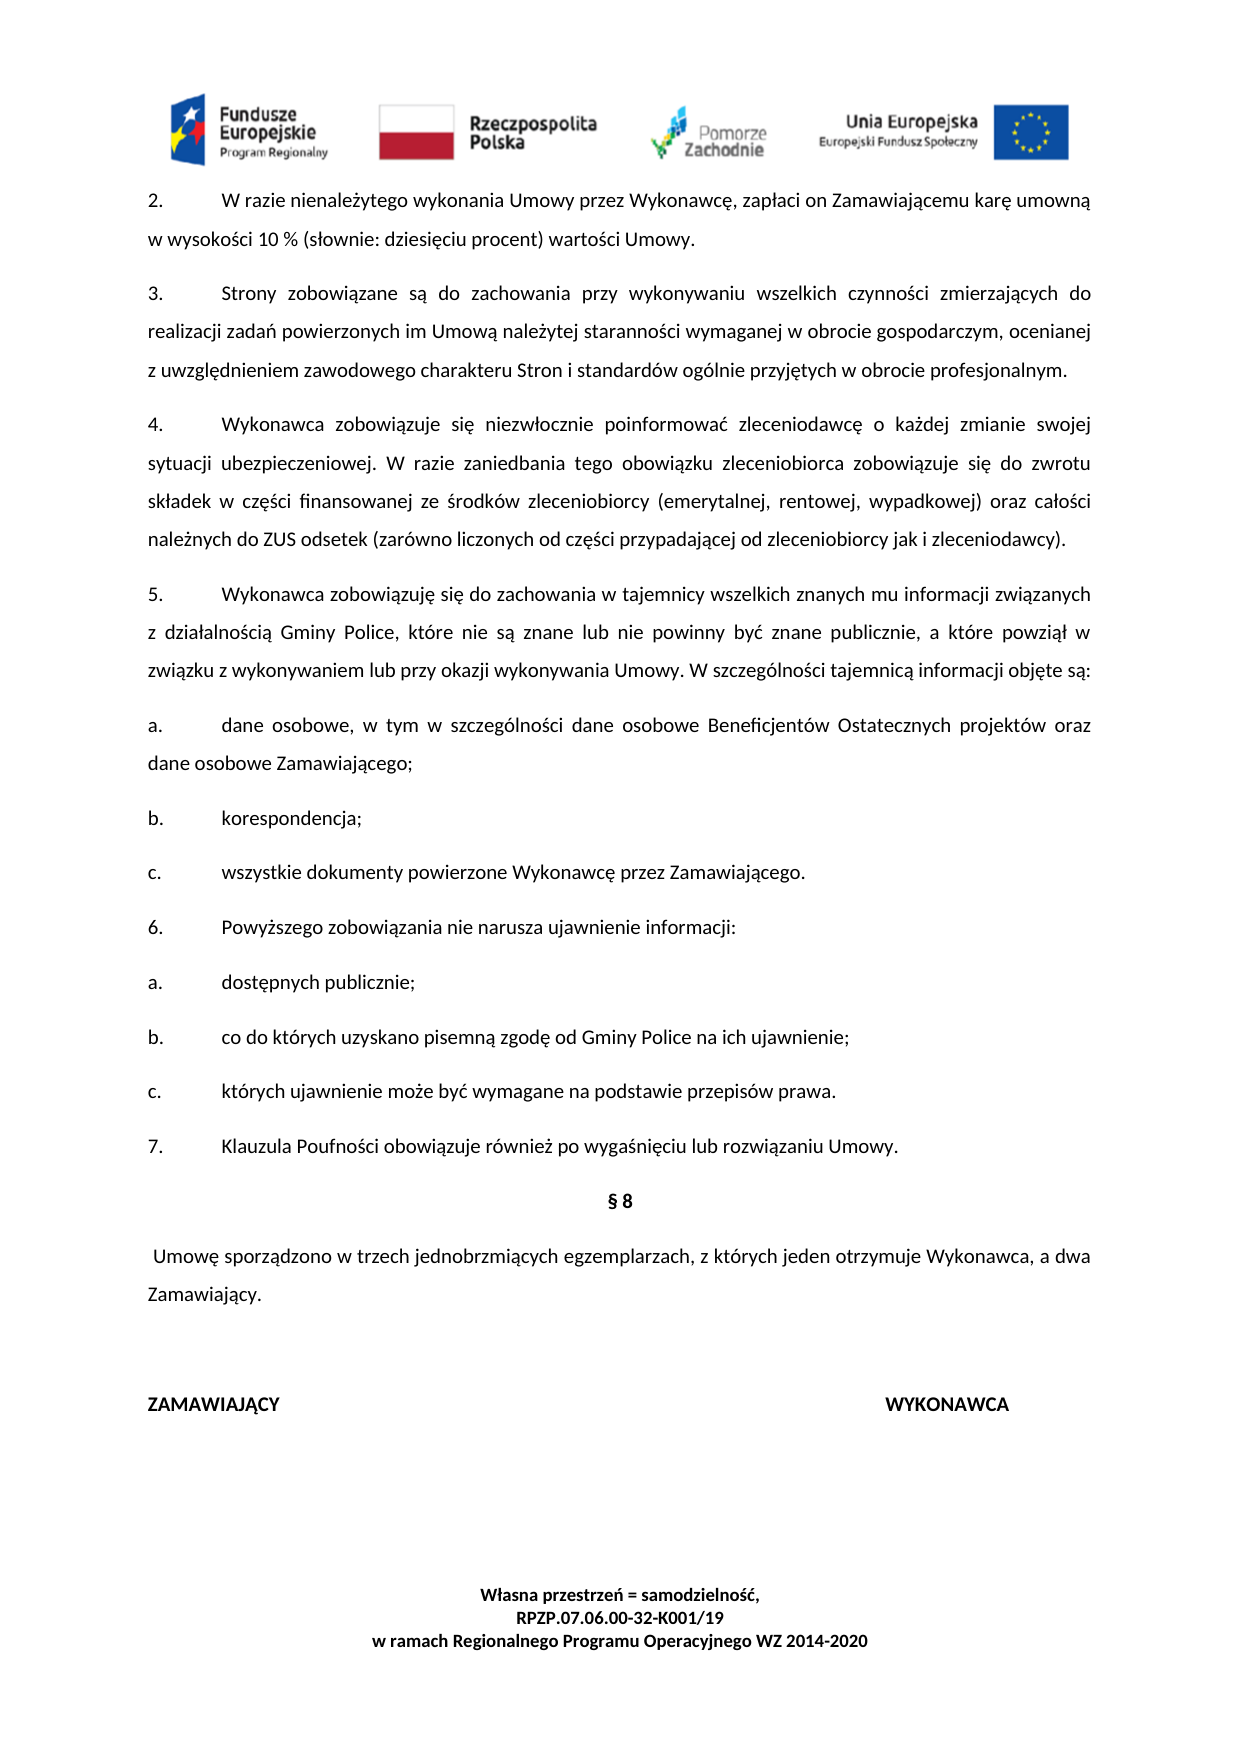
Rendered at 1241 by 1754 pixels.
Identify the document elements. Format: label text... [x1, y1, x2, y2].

text 2. W razie nienależytego wykonania Umowy przez Wykonawcę, zapłaci on Zamawiającemu karę umowną w wysokości 10 % (słownie: dziesięciu procent) wartości Umowy. [148, 188, 1093, 251]
text ZAMAWIAJĄCY WYKONAWCA [148, 1391, 1093, 1416]
text 3. Strony zobowiązane są do zachowania przy wykonywaniu wszelkich czynności zmierzających do realizacji zadań powierzonych im Umową należytej staranności wymaganej w obrocie gospodarczym, ocenianej z uwzględnieniem zawodowego charakteru Stron i standardów ogólnie przyjętych w obrocie profesjonalnym. [148, 281, 1093, 382]
text c. wszystkie dokumenty powierzone Wykonawcę przez Zamawiającego. [148, 859, 1093, 885]
text 6. Powyższego zobowiązania nie narusza ujawnienie informacji: [148, 914, 1093, 940]
text 5. Wykonawca zobowiązuję się do zachowania w tajemnicy wszelkich znanych mu informacji związanych z działalnością Gminy Police, które nie są znane lub nie powinny być znane publicznie, a które powziął w związku z wykonywaniem lub przy okazji wykonywania Umowy. W szczególności tajemnicą informacji objęte są: [148, 581, 1093, 682]
text b. korespondencja; [148, 805, 1093, 830]
text § 8 [148, 1188, 1093, 1214]
text c. których ujawnienie może być wymagane na podstawie przepisów prawa. [148, 1079, 1093, 1104]
text a. dane osobowe, w tym w szczególności dane osobowe Beneficjentów Ostatecznych projektów oraz dane osobowe Zamawiającego; [148, 712, 1093, 775]
text a. dostępnych publicznie; [148, 969, 1093, 994]
picture [147, 73, 1093, 188]
text Umowę sporządzono w trzech jednobrzmiących egzemplarzach, z których jeden otrzymuje Wykonawca, a dwa Zamawiający. [148, 1243, 1093, 1307]
text 4. Wykonawca zobowiązuje się niezwłocznie poinformować zleceniodawcę o każdej zmianie swojej sytuacji ubezpieczeniowej. W razie zaniedbania tego obowiązku zleceniobiorca zobowiązuje się do zwrotu składek w części finansowanej ze środków zleceniobiorcy (emerytalnej, rentowej, wypadkowej) oraz całości należnych do ZUS odsetek (zarówno liczonych od części przypadającej od zleceniobiorcy jak i zleceniodawcy). [148, 412, 1093, 551]
text b. co do których uzyskano pisemną zgodę od Gminy Police na ich ujawnienie; [148, 1024, 1093, 1049]
text 7. Klauzula Poufności obowiązuje również po wygaśnięciu lub rozwiązaniu Umowy. [148, 1133, 1093, 1159]
